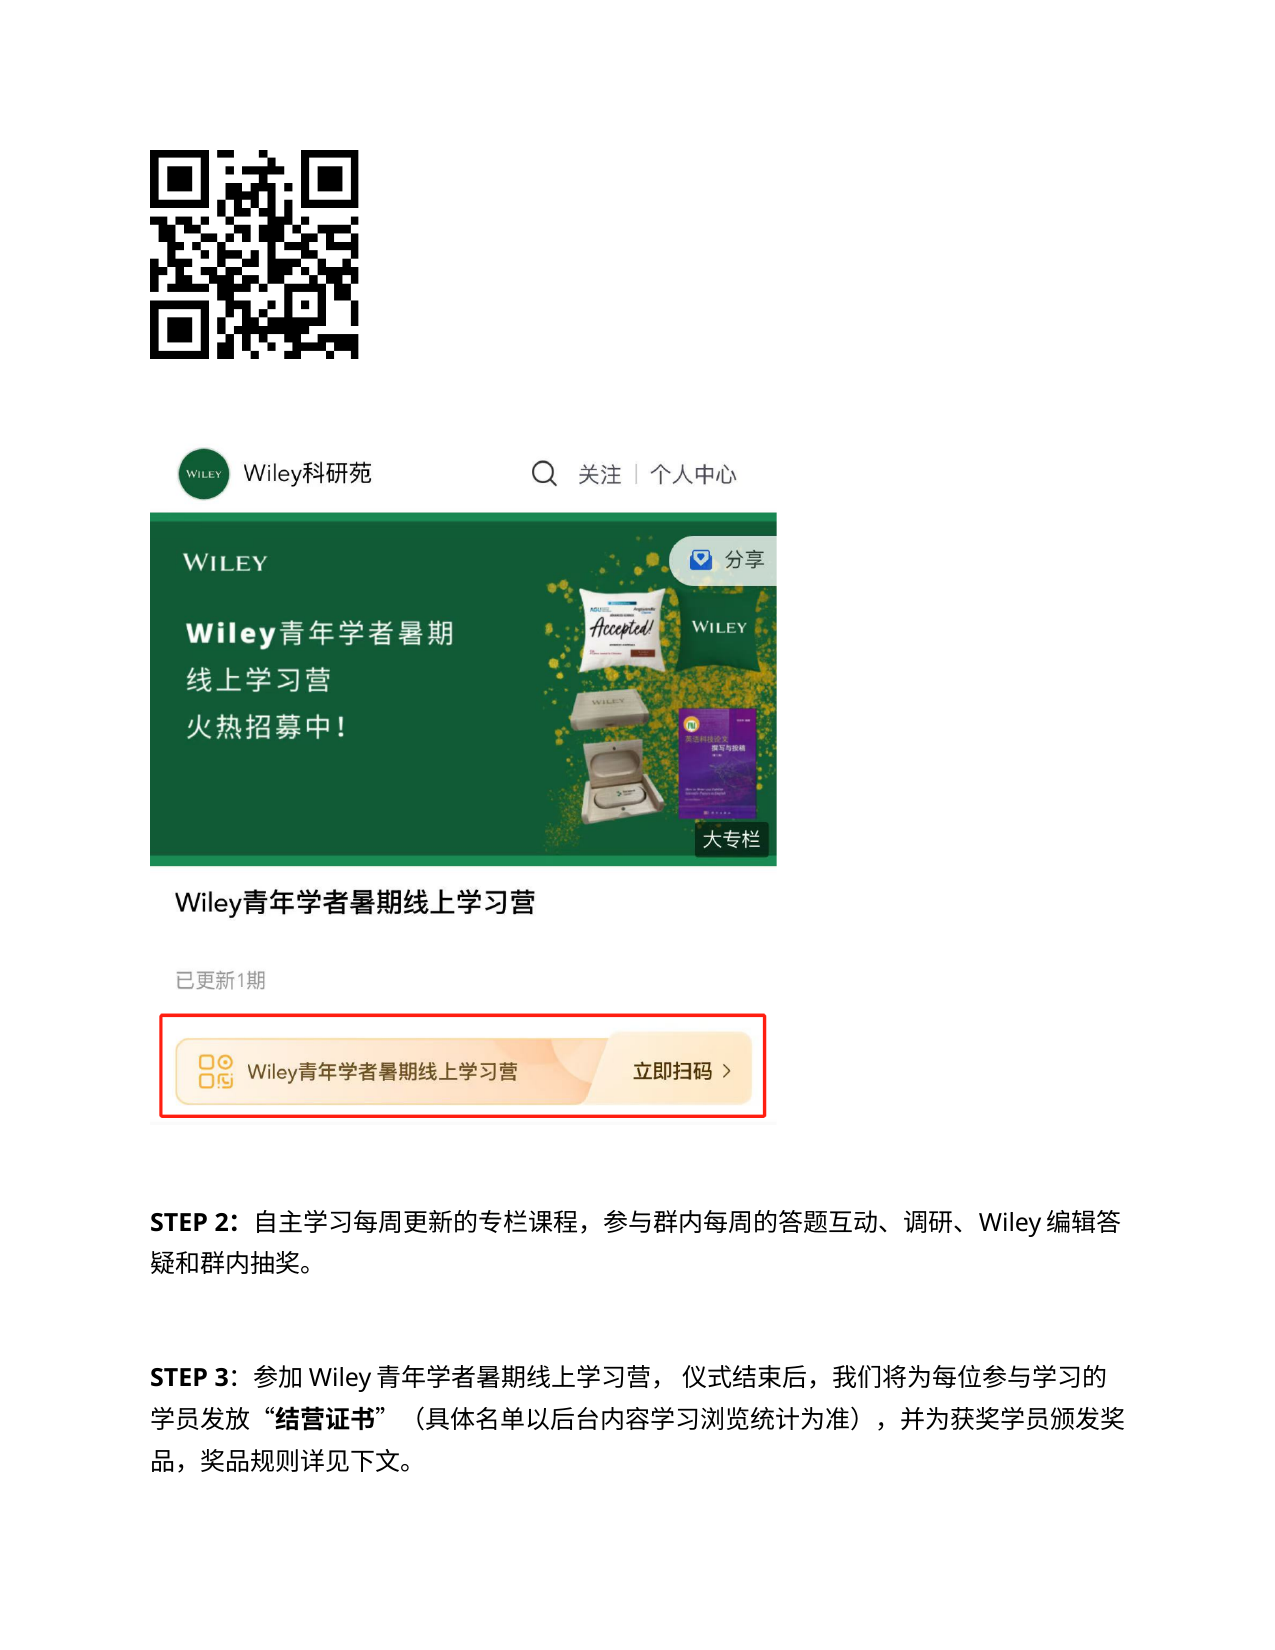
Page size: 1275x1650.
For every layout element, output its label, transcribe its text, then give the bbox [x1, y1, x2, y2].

picture [150, 436, 777, 1125]
text STEP 2：自主学习每周更新的专栏课程，参与群内每周的答题互动、调研、Wiley编辑答疑和群内抽奖。 [150, 1202, 1125, 1280]
text STEP 3：参加Wiley青年学者暑期线上学习营， 仪式结束后，我们将为每位参与学习的学员发放“结营证书”（具体名单以后台内容学习浏览统计为准），并为获奖学员颁发奖品，奖品规则详见下文。 [150, 1358, 1125, 1477]
picture [150, 150, 359, 359]
